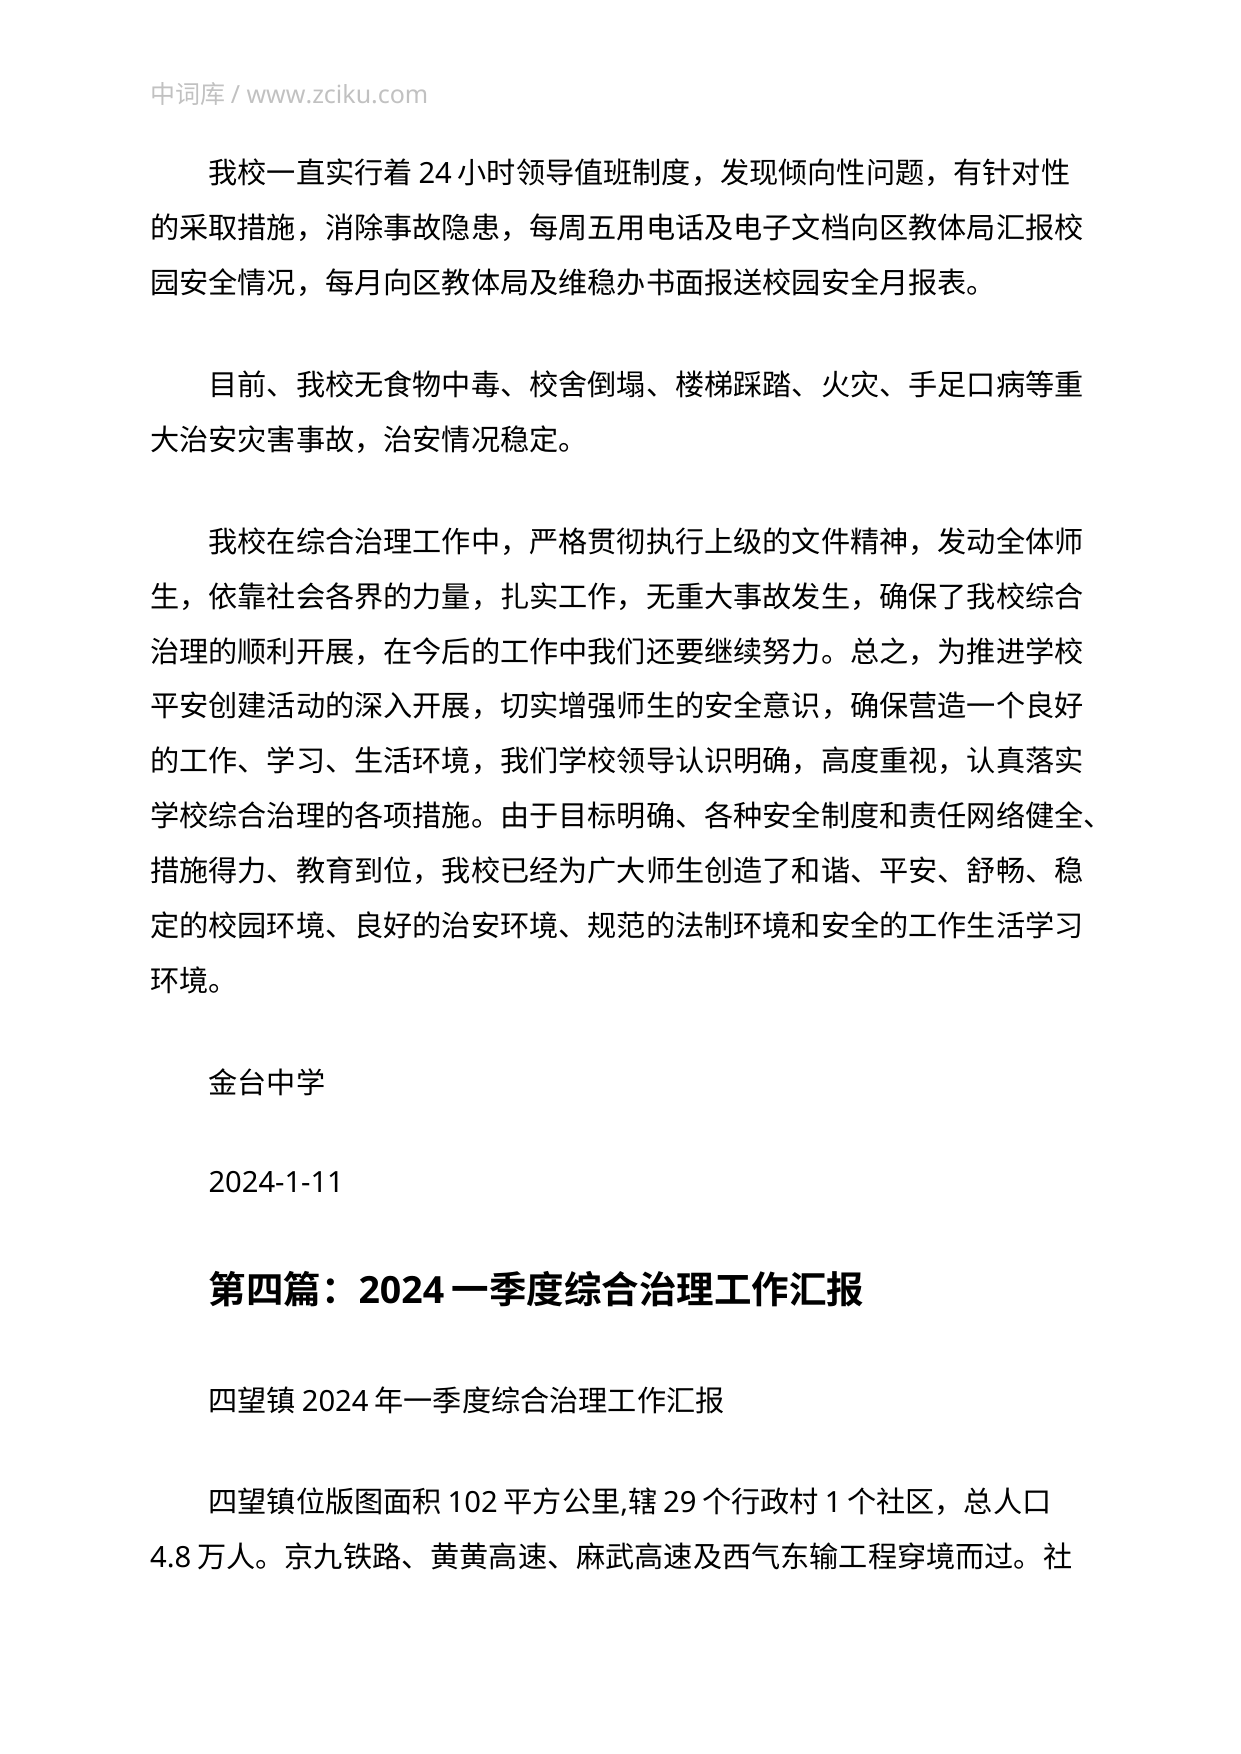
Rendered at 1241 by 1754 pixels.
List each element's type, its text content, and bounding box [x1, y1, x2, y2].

text 目前、我校无食物中毒、校舍倒塌、楼梯踩踏、火灾、手足口病等重大治安灾害事故，治安情况稳定。 [150, 362, 1090, 459]
text 我校一直实行着24小时领导值班制度，发现倾向性问题，有针对性的采取措施，消除事故隐患，每周五用电话及电子文档向区教体局汇报校园安全情况，每月向区教体局及维稳办书面报送校园安全月报表。 [150, 150, 1090, 302]
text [150, 1479, 1090, 1576]
text 第四篇：2024一季度综合治理工作汇报 [150, 1259, 1090, 1314]
text 我校在综合治理工作中，严格贯彻执行上级的文件精神，发动全体师生，依靠社会各界的力量，扎实工作，无重大事故发生，确保了我校综合治理的顺利开展，在今后的工作中我们还要继续努力。总之，为推进学校平安创建活动的深入开展，切实增强师生的安全意识，确保营造一个良好的工作、学习、生活环境，我们学校领导认识明确，高度重视，认真落实学校综合治理的各项措施。由于目标明确、各种安全制度和责任网络健全、措施得力、教育到位，我校已经为广大师生创造了和谐、平安、舒畅、稳定的校园环境、良好的治安环境、规范的法制环境和安全的工作生活学习环境。 [150, 518, 1090, 1000]
text 2024-1-11 [150, 1161, 1090, 1201]
text 金台中学 [150, 1059, 1090, 1102]
text 四望镇2024年一季度综合治理工作汇报 [150, 1377, 1090, 1419]
